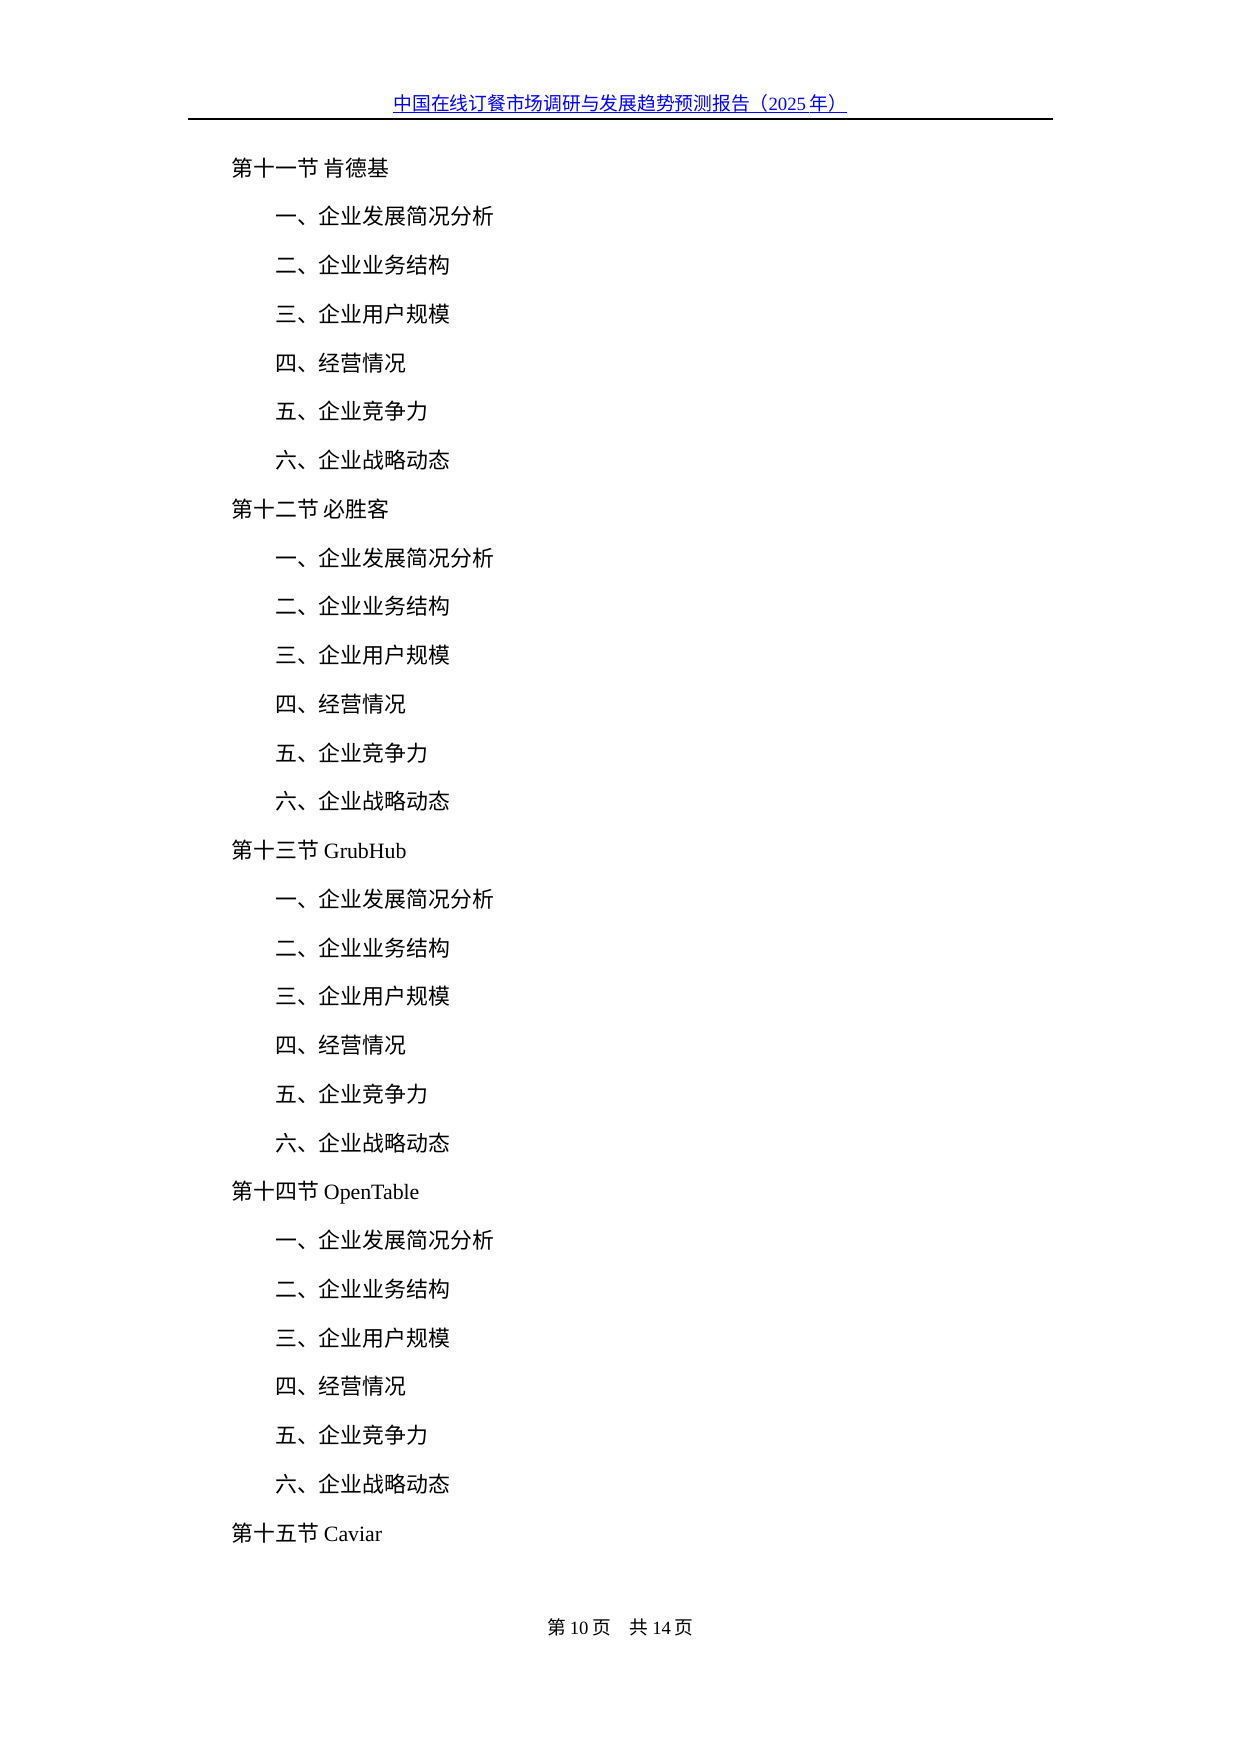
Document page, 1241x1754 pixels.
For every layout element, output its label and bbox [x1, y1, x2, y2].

text [187, 150, 1053, 1548]
